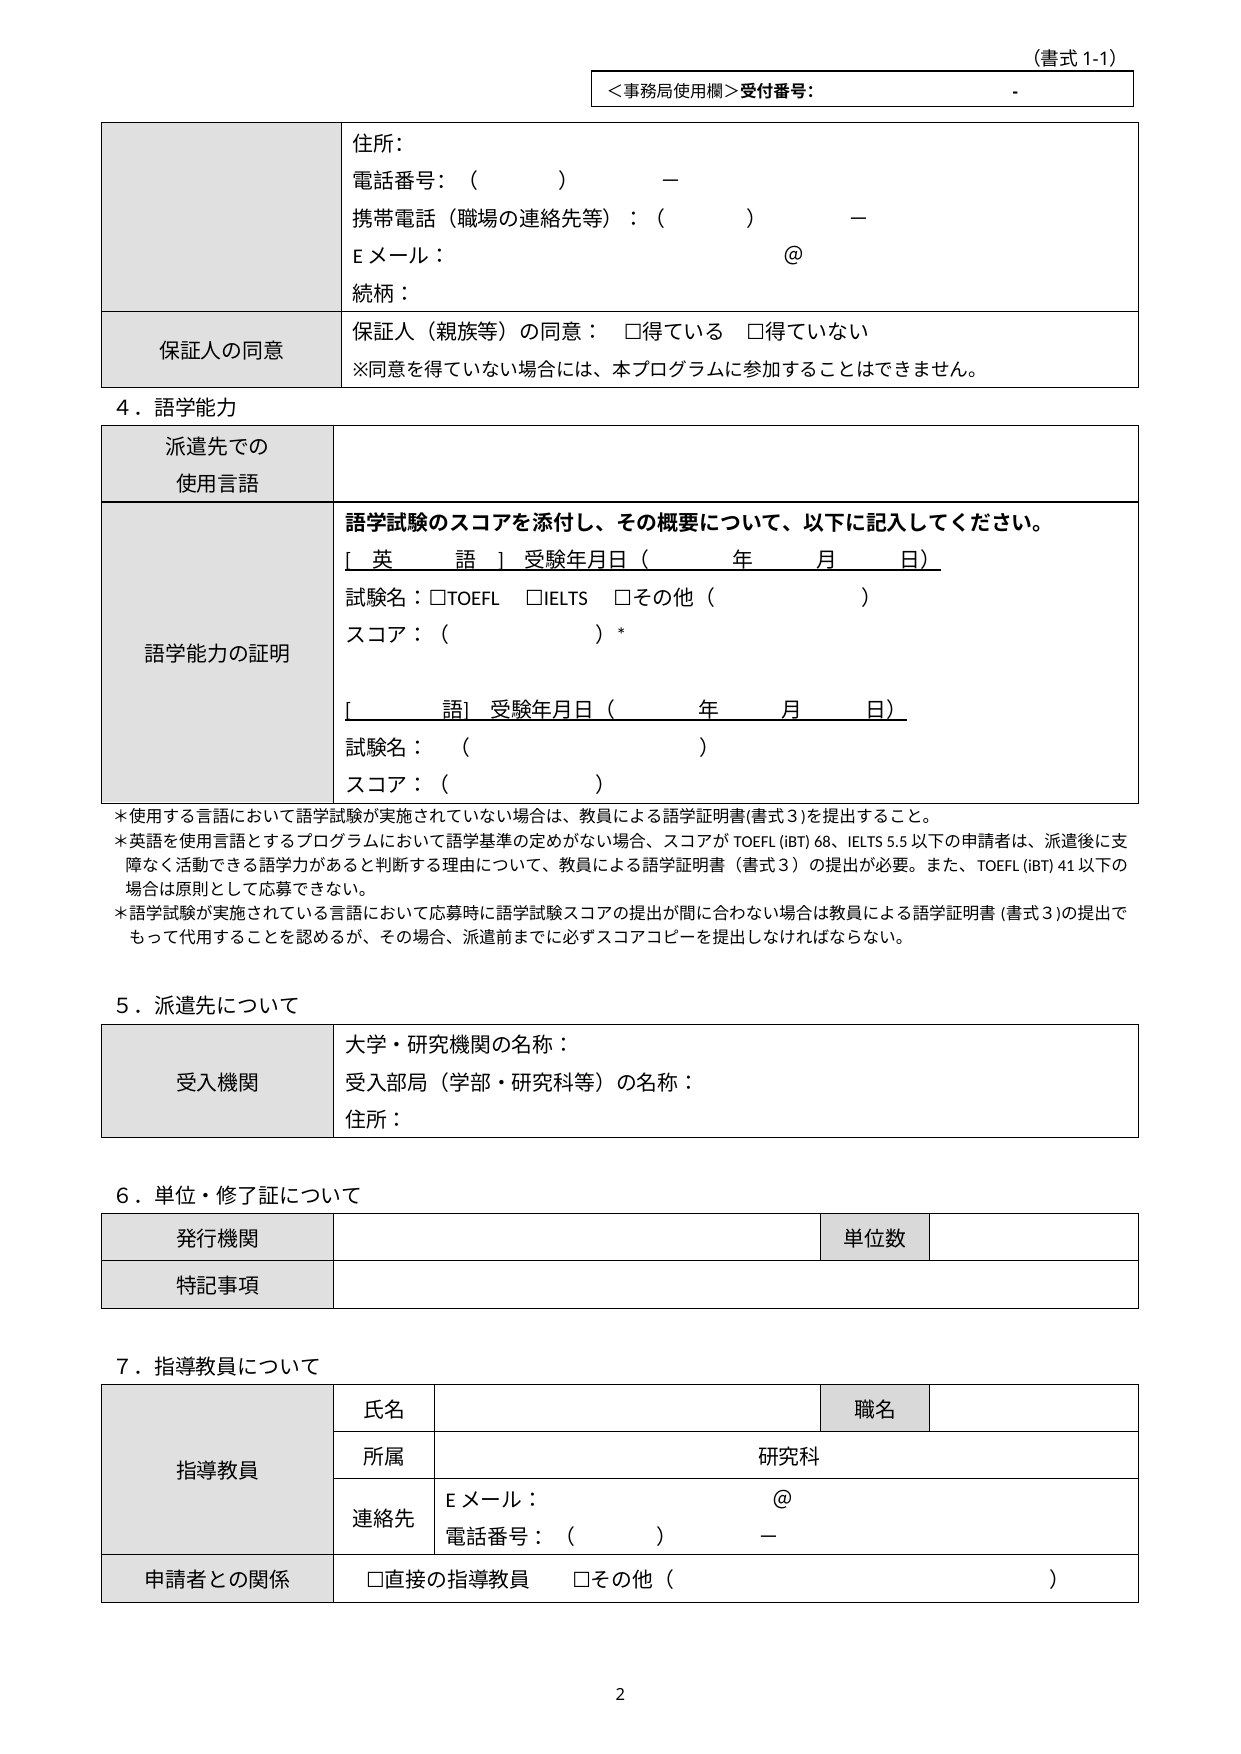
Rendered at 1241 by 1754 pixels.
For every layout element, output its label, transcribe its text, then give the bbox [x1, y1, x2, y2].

table_cell 語学試験のスコアを添付し、その概要について、以下に記入してください。 [ 英 語 ] 受験年月日（ 年 月 日） 試験名：TOEFL IELTS その他（ ） スコア：（ ）* [ 語] 受験年月日（ 年 月 日） 試験名： （ ） スコア：（ ） [334, 503, 1138, 802]
table_cell 研究科 [435, 1432, 1138, 1478]
table_header 発行機関 [102, 1214, 333, 1260]
table_header 氏名 [334, 1385, 434, 1431]
text ６．単位・修了証について [112, 1176, 1128, 1213]
table_header 大学・研究機関の名称： 受入部局（学部・研究科等）の名称： 住所： [334, 1025, 1138, 1137]
table_cell 申請者との関係 [102, 1555, 333, 1602]
table_header 派遣先での 使用言語 [102, 426, 333, 501]
table_header [334, 1214, 820, 1260]
table_cell 直接の指導教員 その他（ ） [334, 1555, 1138, 1602]
table_cell 保証人の同意 [102, 312, 341, 387]
table_header 受入機関 [102, 1025, 333, 1137]
table_cell [334, 1261, 1138, 1308]
text ＊使用する言語において語学試験が実施されていない場合は、教員による語学証明書(書式３)を提出すること。 [112, 804, 1128, 828]
table_header 緊急連絡先 [102, 123, 341, 311]
text ４．語学能力 [112, 388, 1128, 425]
table_header [930, 1214, 1138, 1260]
table_header [435, 1385, 820, 1431]
table_cell 語学能力の証明 [102, 503, 333, 802]
table_cell 特記事項 [102, 1261, 333, 1308]
text ＊語学試験が実施されている言語において応募時に語学試験スコアの提出が間に合わない場合は教員による語学証明書(書式３)の提出でもって代用することを認めるが、その場合、派遣前までに必ずスコアコピーを提出しなければならない。 [112, 900, 1128, 948]
table_cell 所属 [334, 1432, 434, 1478]
table_cell 住所： 電話番号：（ ） － 携帯電話（職場の連絡先等）：（ ） － Eメール： ＠ 続柄： [342, 123, 1138, 311]
table_cell 連絡先 [334, 1479, 434, 1554]
text ＊英語を使用言語とするプログラムにおいて語学基準の定めがない場合、スコアがTOEFL (iBT) 68、IELTS 5.5以下の申請者は、派遣後に支障なく活動できる語学力があると判断する理由について、教員による語学証明書（書式３）の提出が必要。また、TOEFL (iBT) 41以下の場合は原則として応募できない。 [112, 828, 1128, 900]
table_header 職名 [821, 1385, 929, 1431]
table_cell 保証人（親族等）の同意： 得ている 得ていない ※同意を得ていない場合には、本プログラムに参加することはできません。 [342, 312, 1138, 387]
table_cell Eメール： ＠ 電話番号 ：（ ） － [435, 1479, 1138, 1554]
text ７．指導教員について [112, 1346, 1128, 1384]
table_header 単位数 [821, 1214, 929, 1260]
table_header [930, 1385, 1138, 1431]
table_header [334, 426, 1138, 501]
text ５．派遣先について [112, 986, 1128, 1023]
table_header 指導教員 [102, 1385, 333, 1554]
